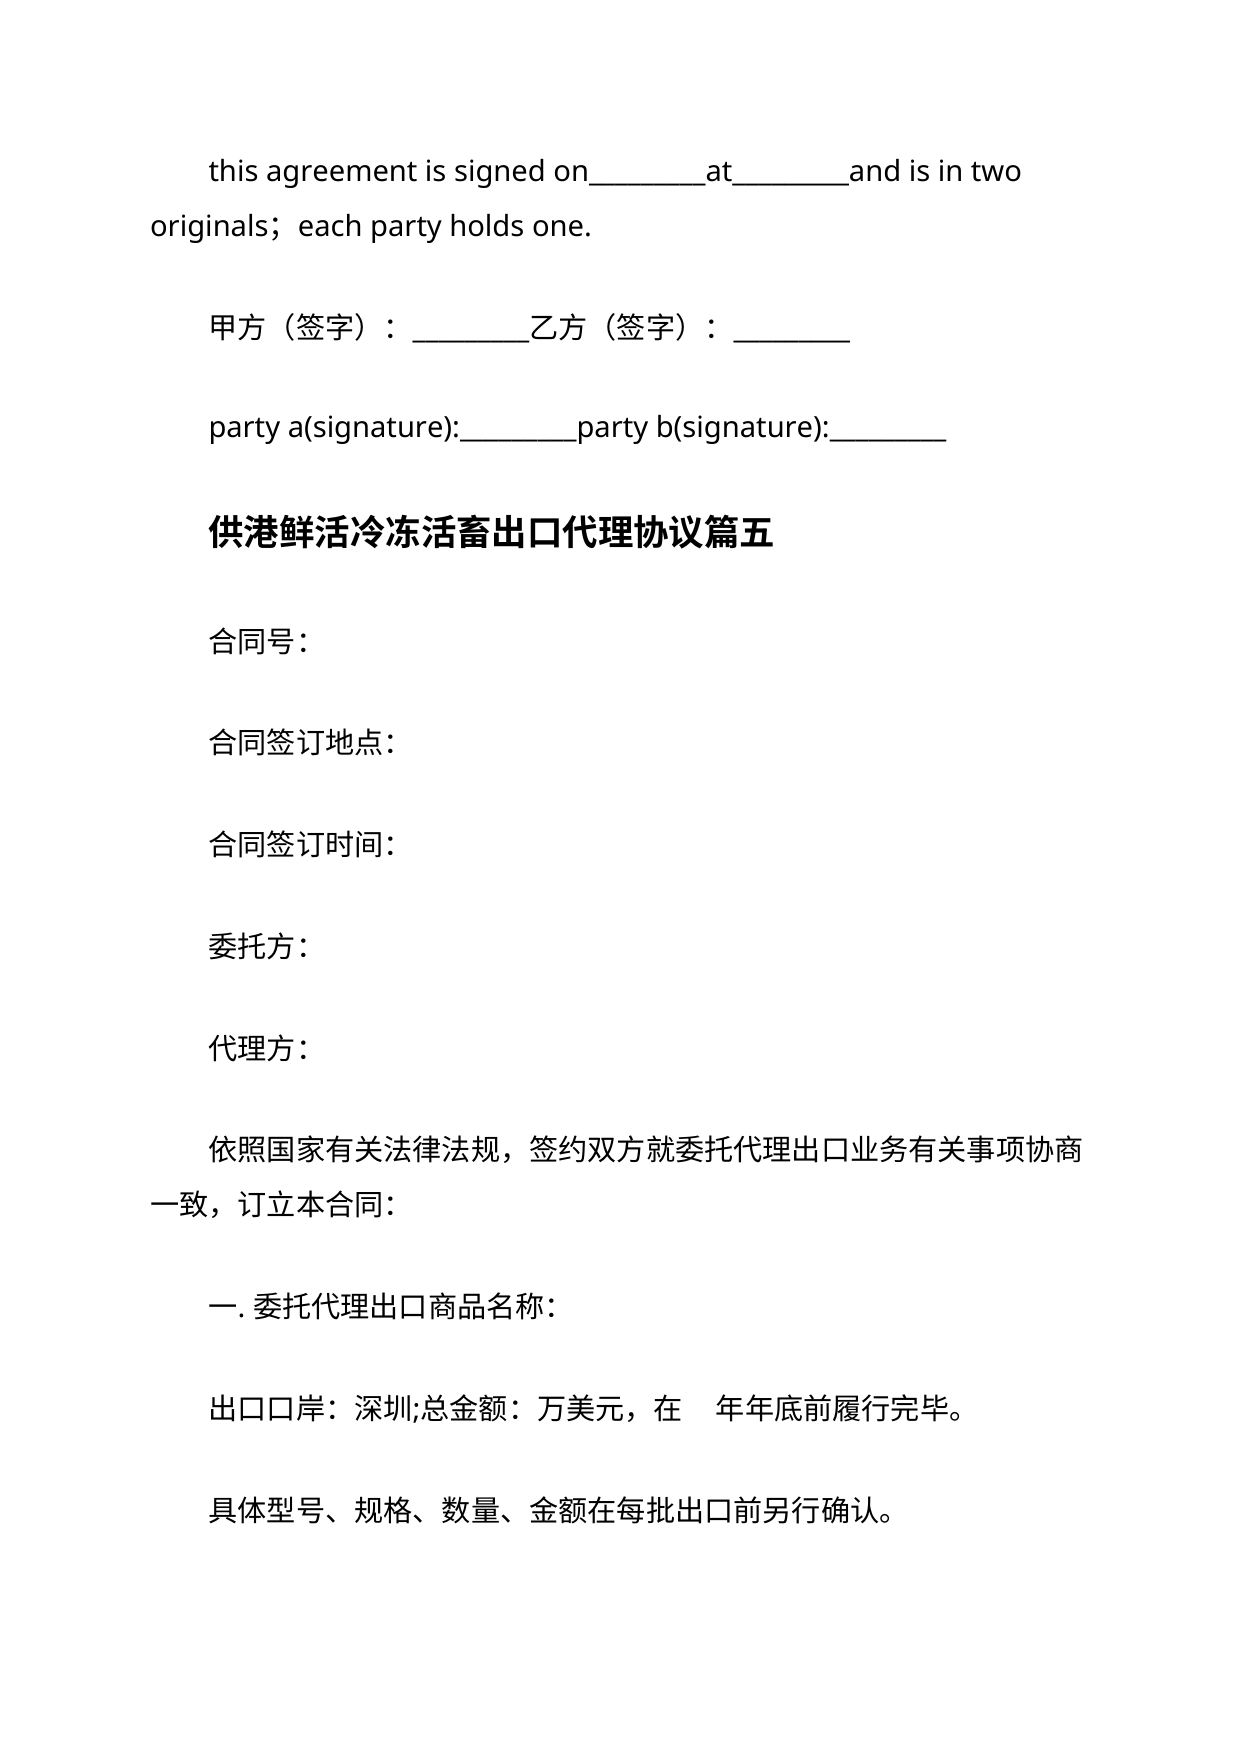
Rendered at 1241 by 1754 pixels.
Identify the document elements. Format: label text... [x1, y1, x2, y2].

text 委托方： [150, 923, 1090, 966]
text 合同号： [150, 618, 1090, 660]
text 出口口岸：深圳;总金额：万美元，在 年年底前履行完毕。 [150, 1386, 1090, 1428]
text 代理方： [150, 1025, 1090, 1067]
text 合同签订地点： [150, 720, 1090, 762]
text 供港鲜活冷冻活畜出口代理协议篇五 [150, 505, 1090, 556]
text 甲方（签字）：_________乙方（签字）：_________ [150, 304, 1090, 347]
text 一. 委托代理出口商品名称： [150, 1284, 1090, 1326]
text 依照国家有关法律法规，签约双方就委托代理出口业务有关事项协商一致，订立本合同： [150, 1127, 1090, 1224]
text 合同签订时间： [150, 822, 1090, 864]
text 具体型号、规格、数量、金额在每批出口前另行确认。 [150, 1488, 1090, 1530]
text party a(signature):_________party b(signature):_________ [150, 406, 1090, 446]
text this agreement is signed on_________at_________and is in two originals；each party holds one. [150, 150, 1090, 245]
